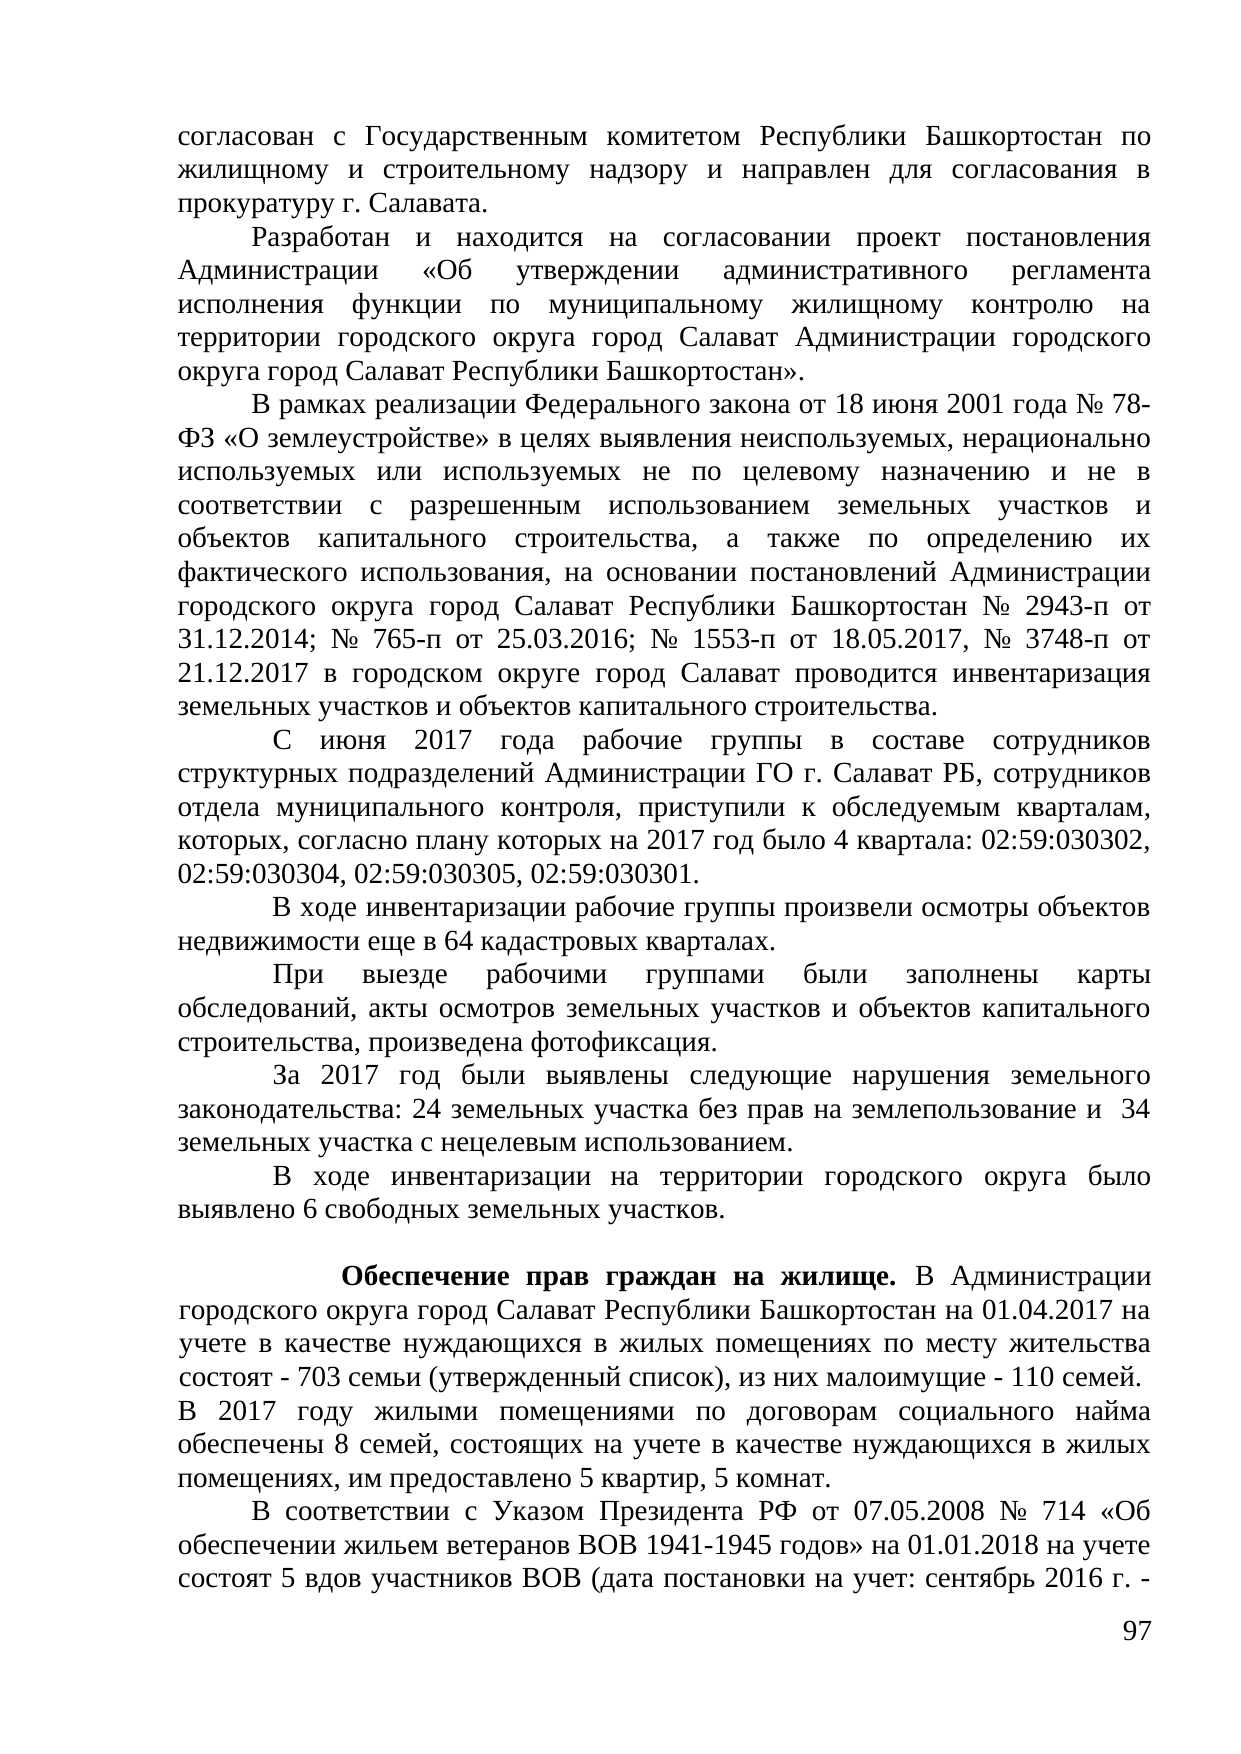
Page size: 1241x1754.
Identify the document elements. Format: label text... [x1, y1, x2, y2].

text В рамках реализации Федерального закона от 18 июня 2001 года № 78-ФЗ «О землеустройстве» в целях выявления неиспользуемых, нерационально используемых или используемых не по целевому назначению и не в соответствии с разрешенным использованием земельных участков и объектов капитального строительства, а также по определению их фактического использования, на основании постановлений Администрации городского округа город Салават Республики Башкортостан № 2943-п от 31.12.2014; № 765-п от 25.03.2016; № 1553-п от 18.05.2017, № 3748-п от 21.12.2017 в городском округе город Салават проводится инвентаризация земельных участков и объектов капитального строительства. [177, 386, 1152, 722]
text В ходе инвентаризации рабочие группы произвели осмотры объектов недвижимости еще в 64 кадастровых кварталах. [177, 889, 1152, 957]
text В ходе инвентаризации на территории городского округа было выявлено 6 свободных земельных участков. [177, 1158, 1152, 1225]
text При выезде рабочими группами были заполнены карты обследований, акты осмотров земельных участков и объектов капитального строительства, произведена фотофиксация. [177, 957, 1152, 1057]
text Обеспечение прав граждан на жилище. В Администрации городского округа город Салават Республики Башкортостан на 01.04.2017 на учете в качестве нуждающихся в жилых помещениях по месту жительства состоят - 703 семьи (утвержденный список), из них малоимущие - 110 семей. [179, 1258, 1152, 1393]
text С июня 2017 года рабочие группы в составе сотрудников структурных подразделений Администрации ГО г. Салават РБ, сотрудников отдела муниципального контроля, приступили к обследуемым кварталам, которых, согласно плану которых на 2017 год было 4 квартала: 02:59:030302, 02:59:030304, 02:59:030305, 02:59:030301. [177, 722, 1152, 889]
text За 2017 год были выявлены следующие нарушения земельного законодательства: 24 земельных участка без прав на землепользование и 34 земельных участка с нецелевым использованием. [177, 1057, 1152, 1158]
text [177, 118, 1152, 219]
text В 2017 году жилыми помещениями по договорам социального найма обеспечены 8 семей, состоящих на учете в качестве нуждающихся в жилых помещениях, им предоставлено 5 квартир, 5 комнат. [177, 1393, 1152, 1493]
text Разработан и находится на согласовании проект постановления Администрации «Об утверждении административного регламента исполнения функции по муниципальному жилищному контролю на территории городского округа город Салават Администрации городского округа город Салават Республики Башкортостан». [177, 219, 1152, 386]
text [178, 1493, 1152, 1594]
